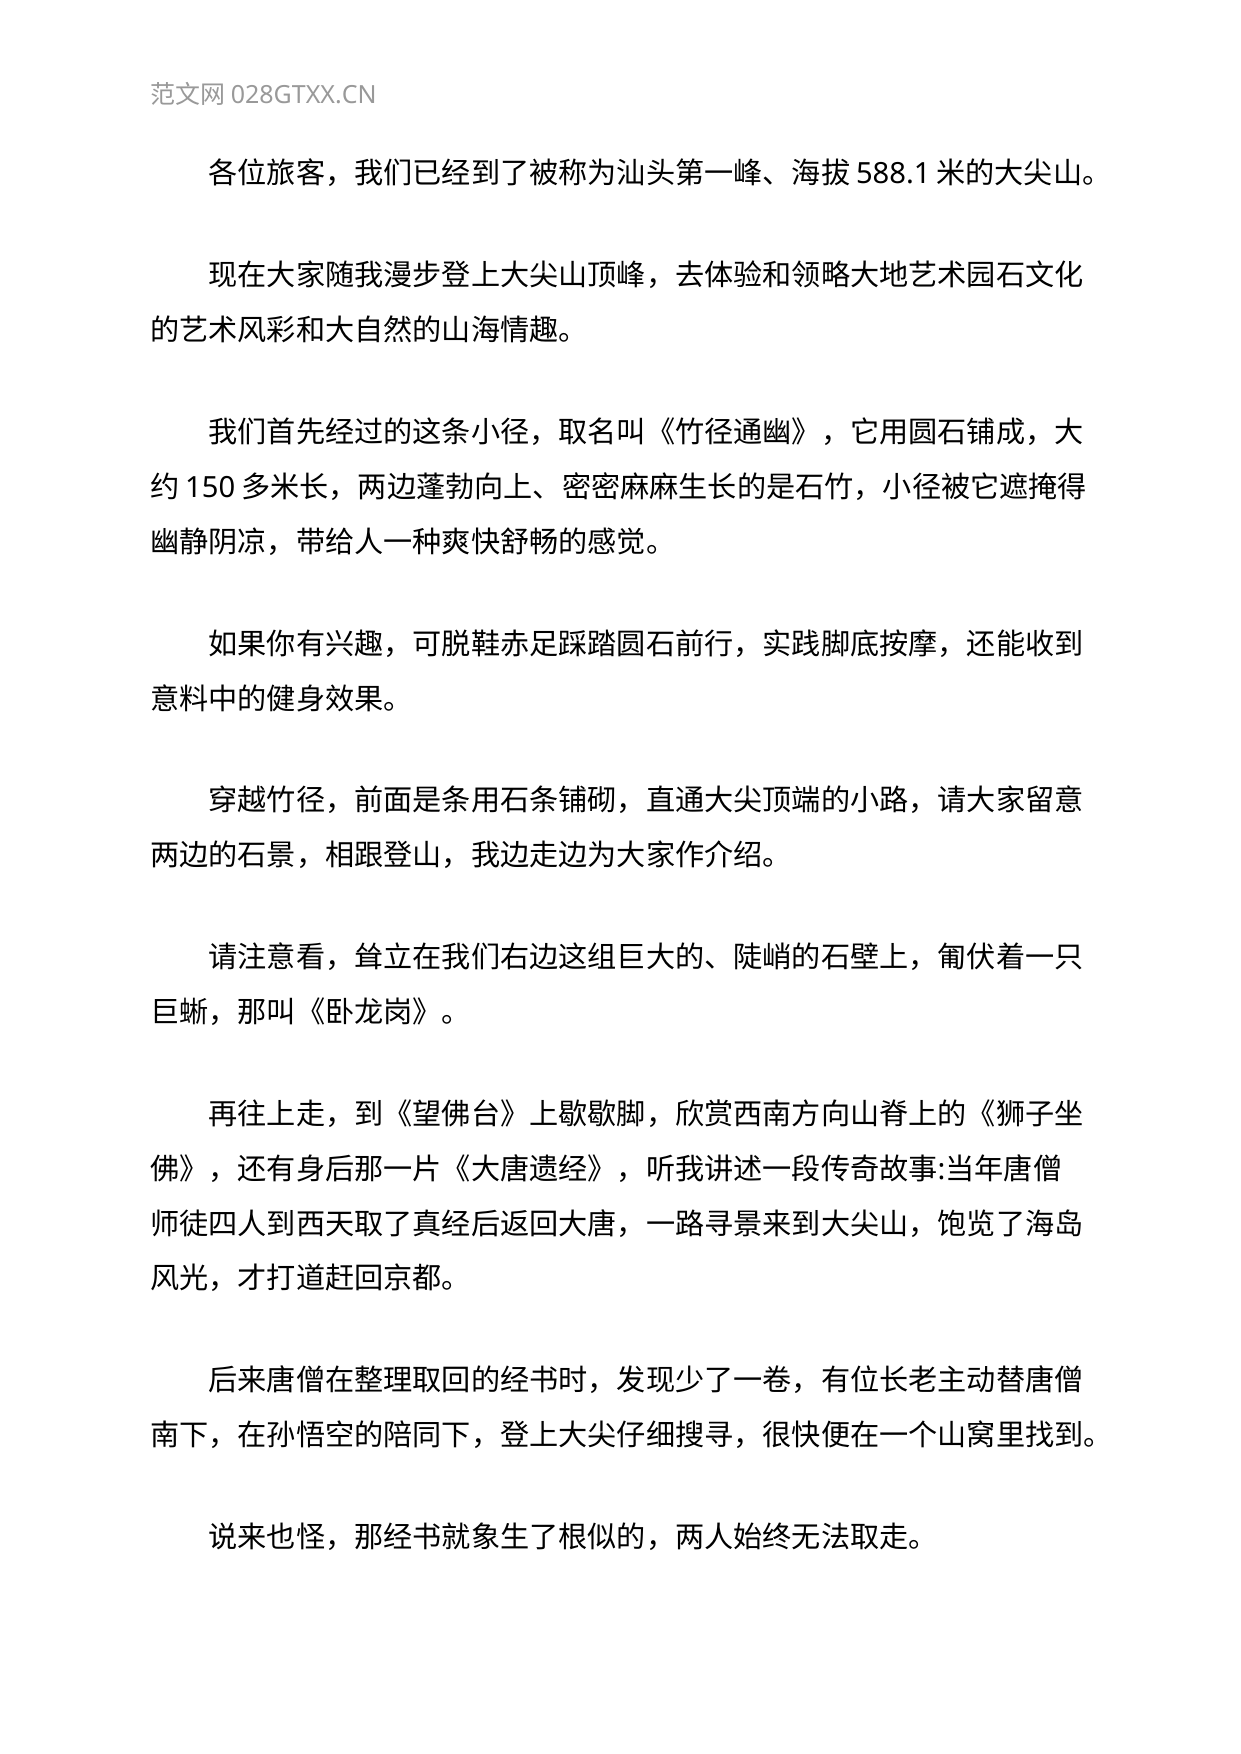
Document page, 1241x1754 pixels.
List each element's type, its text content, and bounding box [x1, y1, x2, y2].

text 说来也怪，那经书就象生了根似的，两人始终无法取走。 [150, 1513, 1090, 1556]
text 我们首先经过的这条小径，取名叫《竹径通幽》，它用圆石铺成，大约150多米长，两边蓬勃向上、密密麻麻生长的是石竹，小径被它遮掩得幽静阴凉，带给人一种爽快舒畅的感觉。 [150, 409, 1090, 561]
text 如果你有兴趣，可脱鞋赤足踩踏圆石前行，实践脚底按摩，还能收到意料中的健身效果。 [150, 620, 1090, 717]
text 现在大家随我漫步登上大尖山顶峰，去体验和领略大地艺术园石文化的艺术风彩和大自然的山海情趣。 [150, 252, 1090, 349]
text 再往上走，到《望佛台》上歇歇脚，欣赏西南方向山脊上的《狮子坐佛》，还有身后那一片《大唐遗经》，听我讲述一段传奇故事:当年唐僧师徒四人到西天取了真经后返回大唐，一路寻景来到大尖山，饱览了海岛风光，才打道赶回京都。 [150, 1090, 1090, 1297]
text 各位旅客，我们已经到了被称为汕头第一峰、海拔588.1米的大尖山。 [150, 150, 1090, 192]
text 穿越竹径，前面是条用石条铺砌，直通大尖顶端的小路，请大家留意两边的石景，相跟登山，我边走边为大家作介绍。 [150, 777, 1090, 874]
text 后来唐僧在整理取回的经书时，发现少了一卷，有位长老主动替唐僧南下，在孙悟空的陪同下，登上大尖仔细搜寻，很快便在一个山窝里找到。 [150, 1357, 1090, 1454]
text 请注意看，耸立在我们右边这组巨大的、陡峭的石壁上，匍伏着一只巨蜥，那叫《卧龙岗》。 [150, 934, 1090, 1031]
